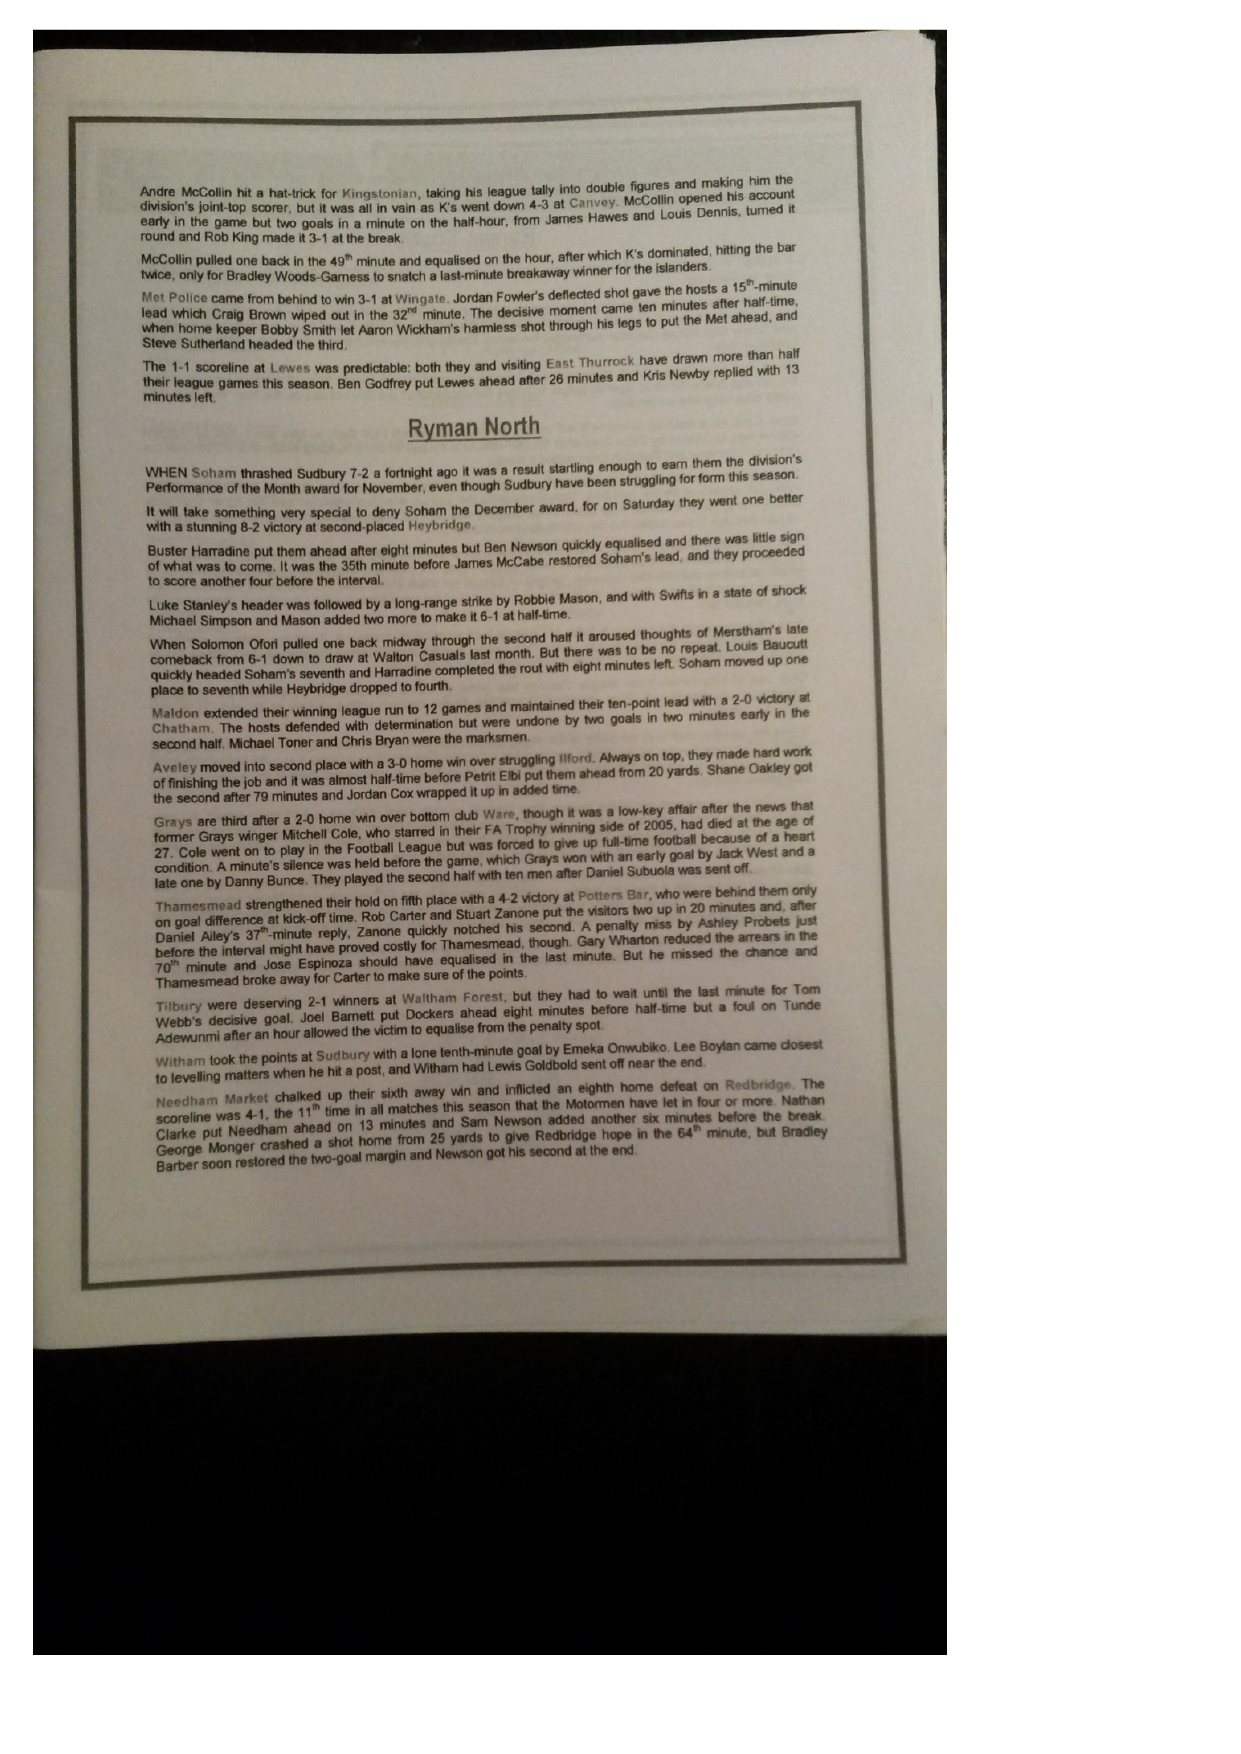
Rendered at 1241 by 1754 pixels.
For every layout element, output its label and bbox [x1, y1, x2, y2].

picture [34, 32, 947, 1655]
